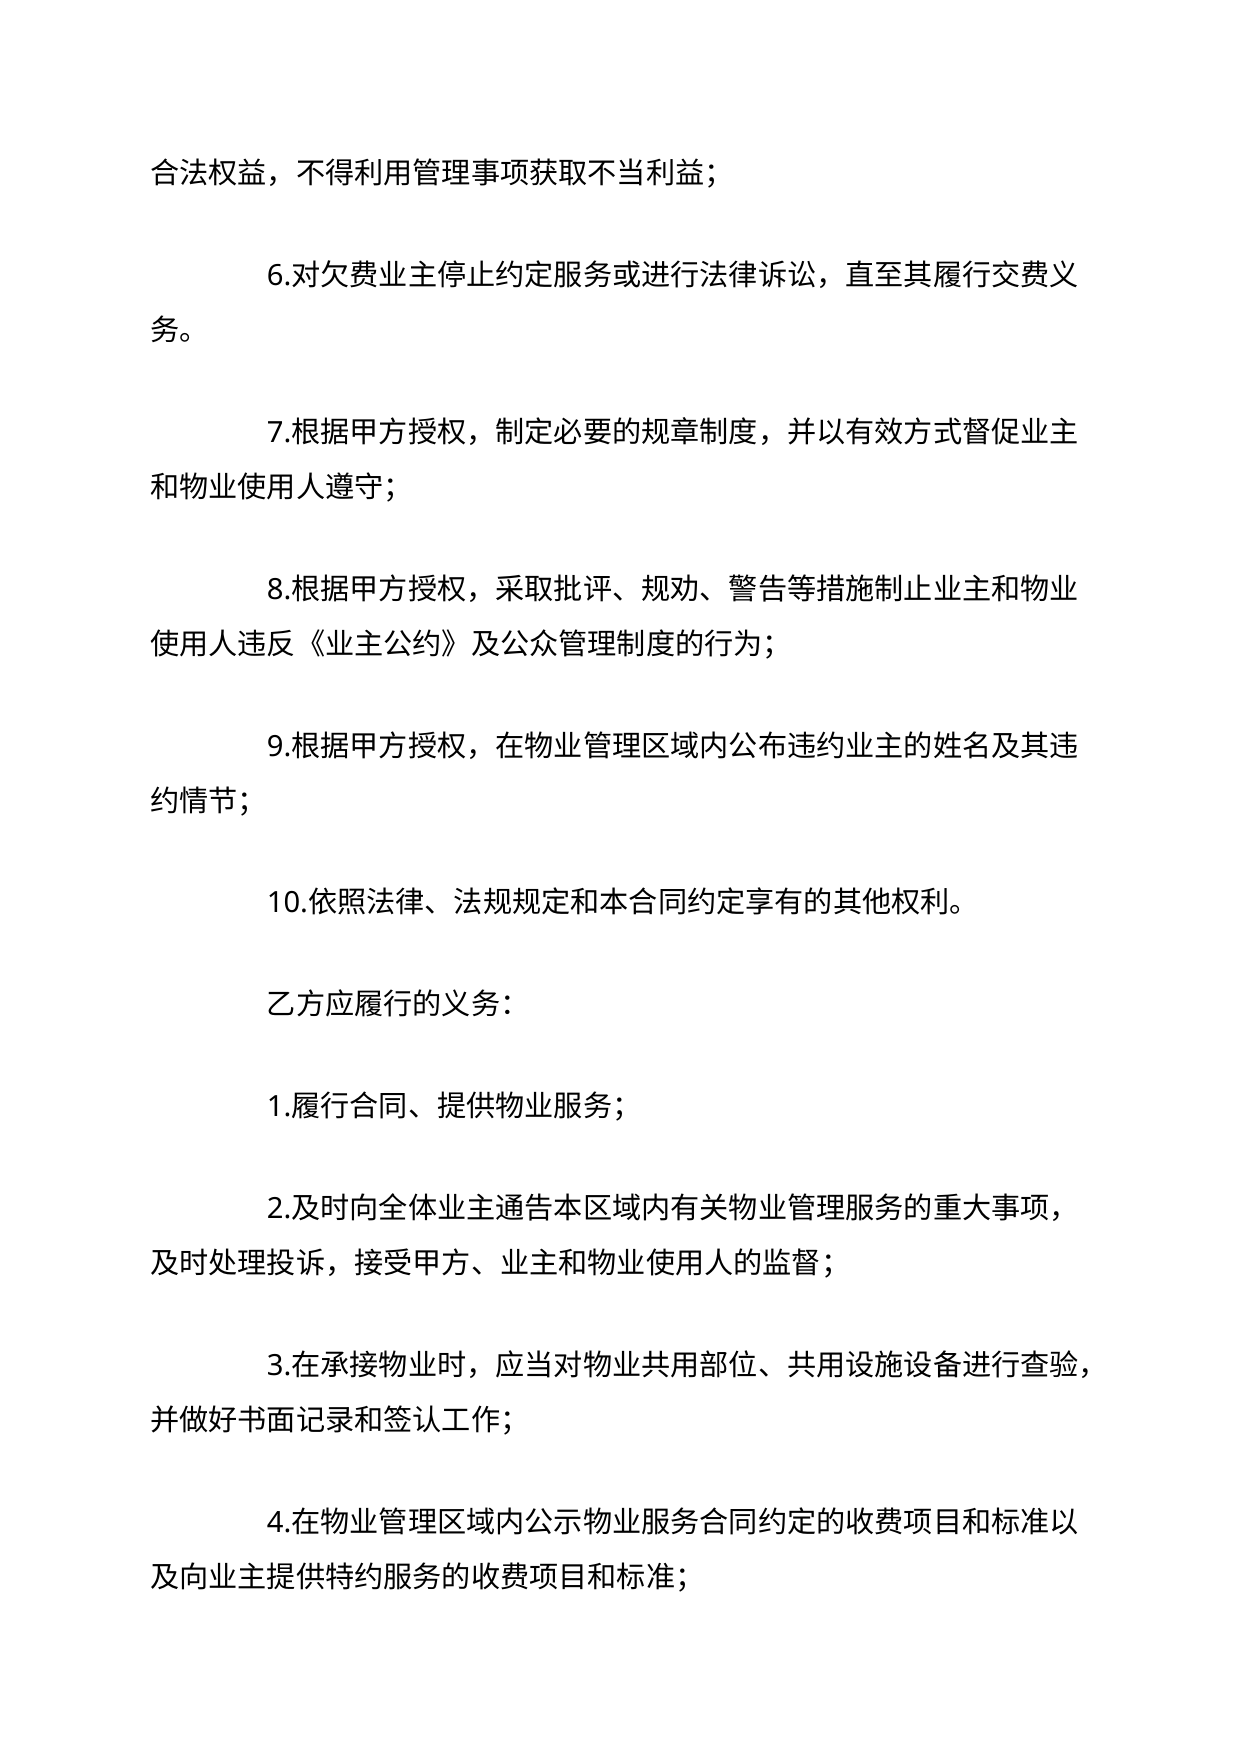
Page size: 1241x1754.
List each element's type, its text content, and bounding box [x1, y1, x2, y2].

text 乙方应履行的义务： [150, 981, 1090, 1023]
text 7.根据甲方授权，制定必要的规章制度，并以有效方式督促业主和物业使用人遵守； [150, 408, 1090, 506]
text 3.在承接物业时，应当对物业共用部位、共用设施设备进行查验，并做好书面记录和签认工作； [150, 1341, 1090, 1439]
text 6.对欠费业主停止约定服务或进行法律诉讼，直至其履行交费义务。 [150, 252, 1090, 349]
text 1.履行合同、提供物业服务； [150, 1083, 1090, 1125]
text 4.在物业管理区域内公示物业服务合同约定的收费项目和标准以及向业主提供特约服务的收费项目和标准； [150, 1498, 1090, 1595]
text 8.根据甲方授权，采取批评、规劝、警告等措施制止业主和物业使用人违反《业主公约》及公众管理制度的行为； [150, 565, 1090, 663]
text 9.根据甲方授权，在物业管理区域内公布违约业主的姓名及其违约情节； [150, 722, 1090, 819]
text 10.依照法律、法规规定和本合同约定享有的其他权利。 [150, 879, 1090, 921]
text 2.及时向全体业主通告本区域内有关物业管理服务的重大事项，及时处理投诉，接受甲方、业主和物业使用人的监督； [150, 1184, 1090, 1282]
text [150, 150, 1090, 192]
